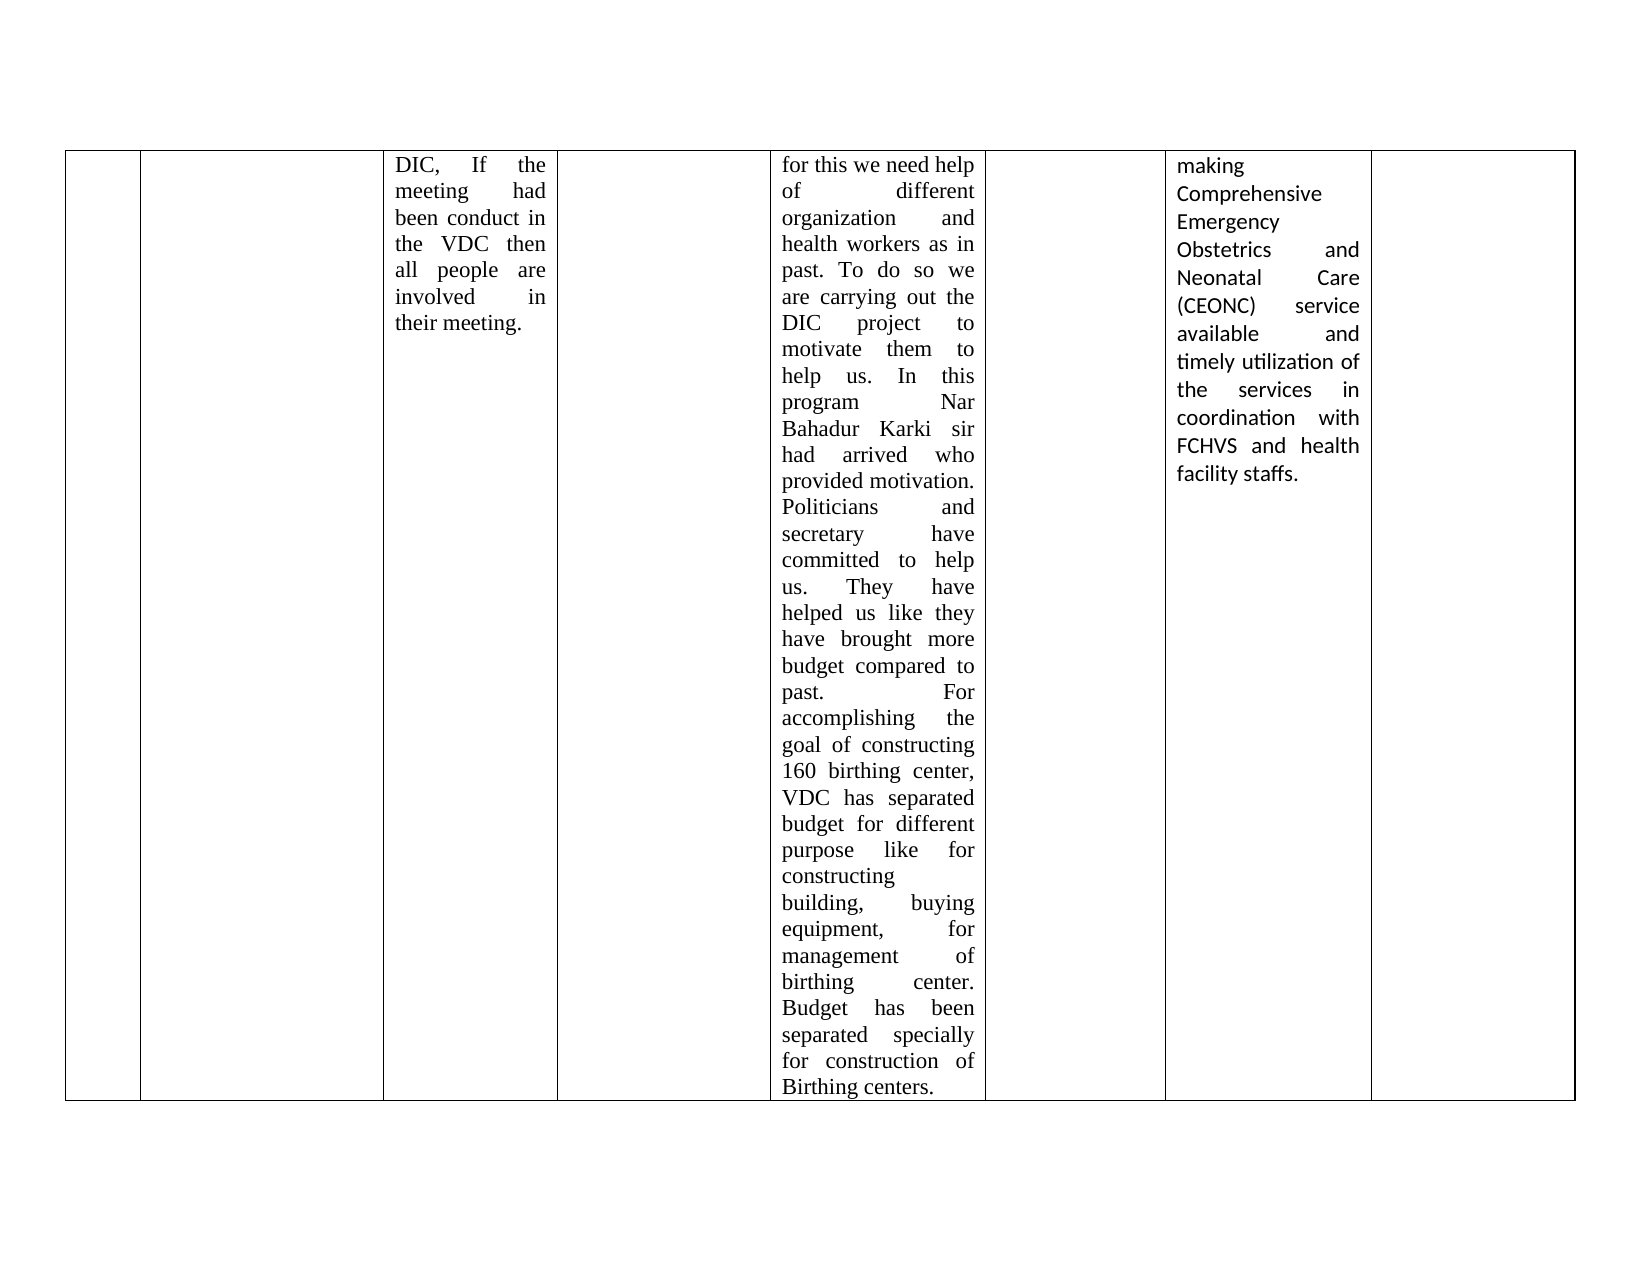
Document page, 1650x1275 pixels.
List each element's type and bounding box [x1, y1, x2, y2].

table_cell [558, 151, 770, 1100]
table_cell [986, 151, 1165, 1100]
table_cell [771, 151, 985, 1100]
table_cell [141, 151, 383, 1100]
table_cell [1166, 151, 1371, 1100]
table_cell [384, 151, 557, 1100]
table_cell [1372, 151, 1574, 1100]
table_cell [66, 151, 140, 1100]
